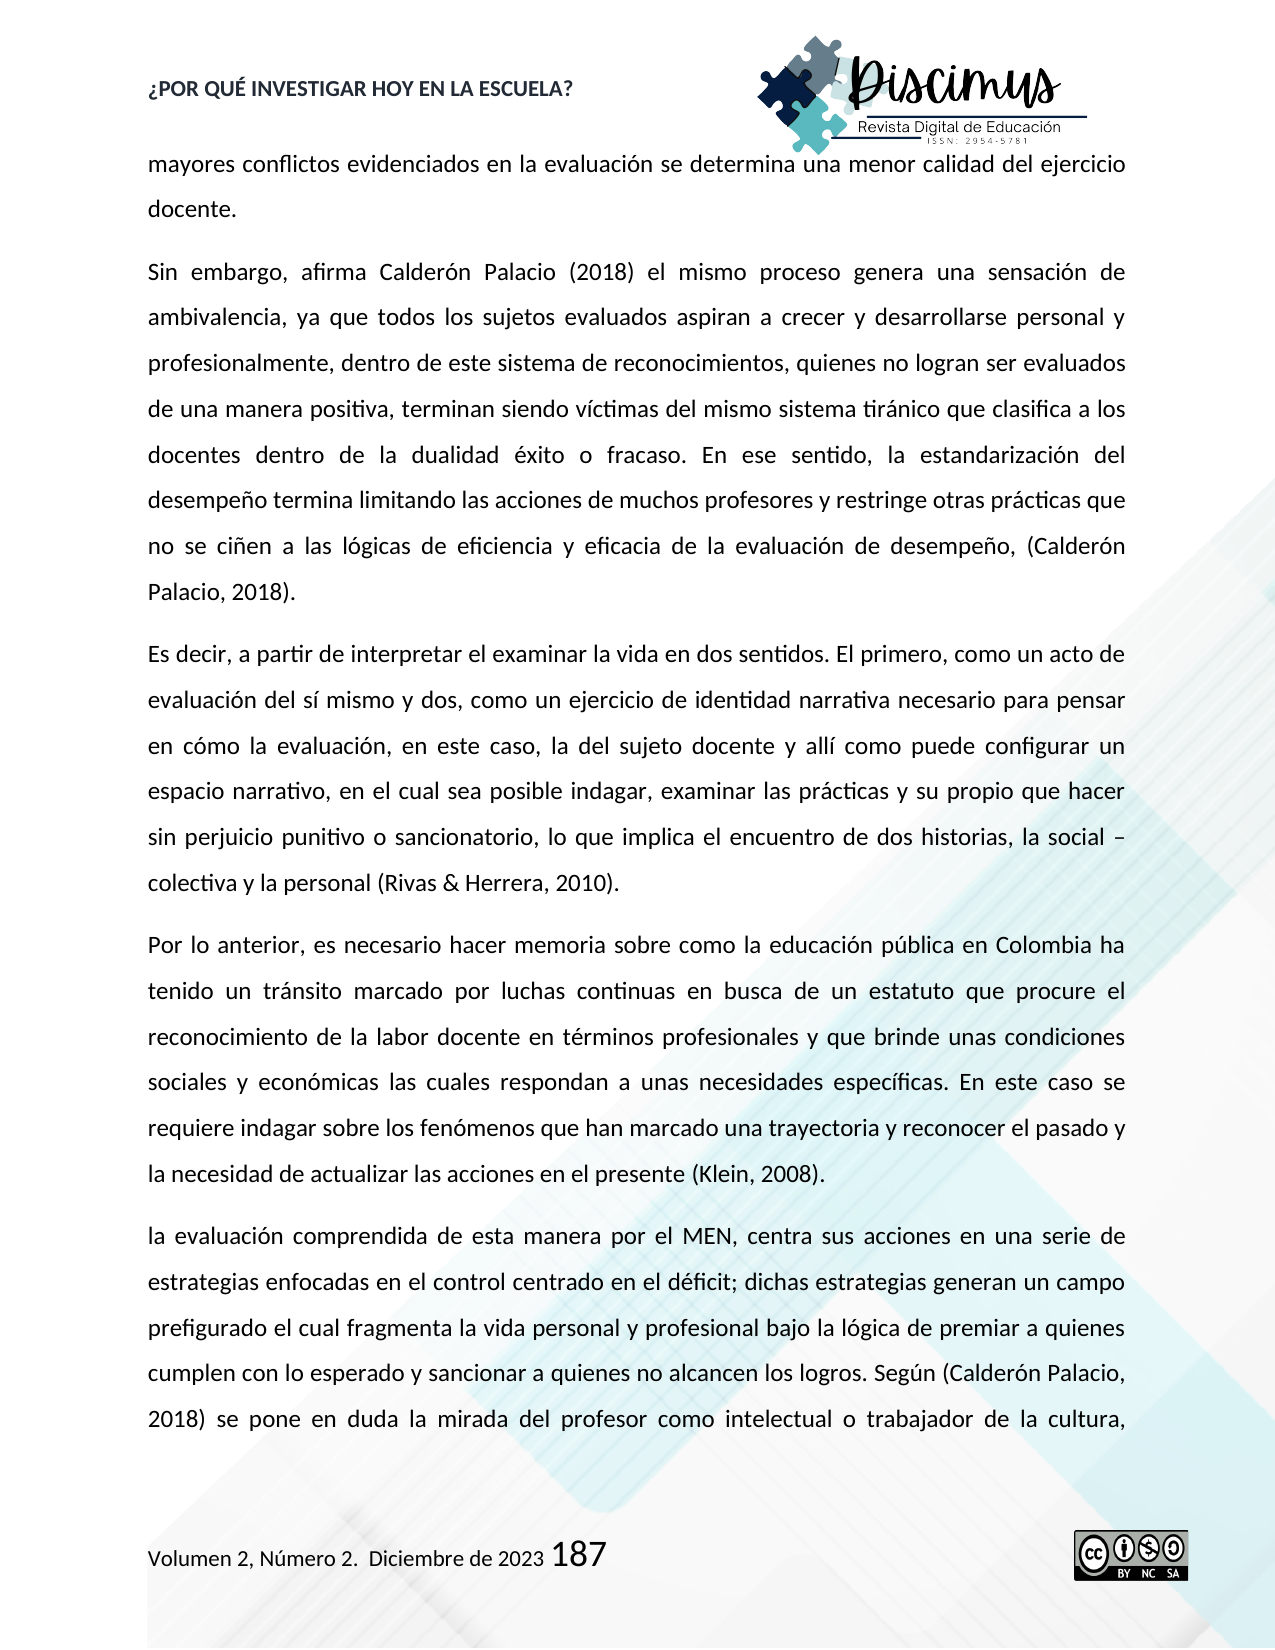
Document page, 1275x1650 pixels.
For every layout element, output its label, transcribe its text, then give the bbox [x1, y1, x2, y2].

text Por lo anterior, es necesario hacer memoria sobre como la educación pública en Colombia ha tenido un tránsito marcado por luchas continuas en busca de un estatuto que procure el reconocimiento de la labor docente en términos profesionales y que brinde unas condiciones sociales y económicas las cuales respondan a unas necesidades específicas. En este caso se requiere indagar sobre los fenómenos que han marcado una trayectoria y reconocer el pasado y la necesidad de actualizar las acciones en el presente (Klein, 2008). [148, 929, 1127, 1188]
text Es decir, a partir de interpretar el examinar la vida en dos sentidos. El primero, como un acto de evaluación del sí mismo y dos, como un ejercicio de identidad narrativa necesario para pensar en cómo la evaluación, en este caso, la del sujeto docente y allí como puede configurar un espacio narrativo, en el cual sea posible indagar, examinar las prácticas y su propio que hacer sin perjuicio punitivo o sancionatorio, lo que implica el encuentro de dos historias, la social – colectiva y la personal (Rivas & Herrera, 2010). [148, 638, 1127, 897]
text Sin embargo, afirma Calderón Palacio (2018) el mismo proceso genera una sensación de ambivalencia, ya que todos los sujetos evaluados aspiran a crecer y desarrollarse personal y profesionalmente, dentro de este sistema de reconocimientos, quienes no logran ser evaluados de una manera positiva, terminan siendo víctimas del mismo sistema tiránico que clasifica a los docentes dentro de la dualidad éxito o fracaso. En ese sentido, la estandarización del desempeño termina limitando las acciones de muchos profesores y restringe otras prácticas que no se ciñen a las lógicas de eficiencia y eficacia de la evaluación de desempeño, (Calderón Palacio, 2018). [148, 256, 1127, 606]
picture [147, 0, 1275, 1648]
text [148, 148, 1127, 224]
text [148, 1220, 1127, 1434]
